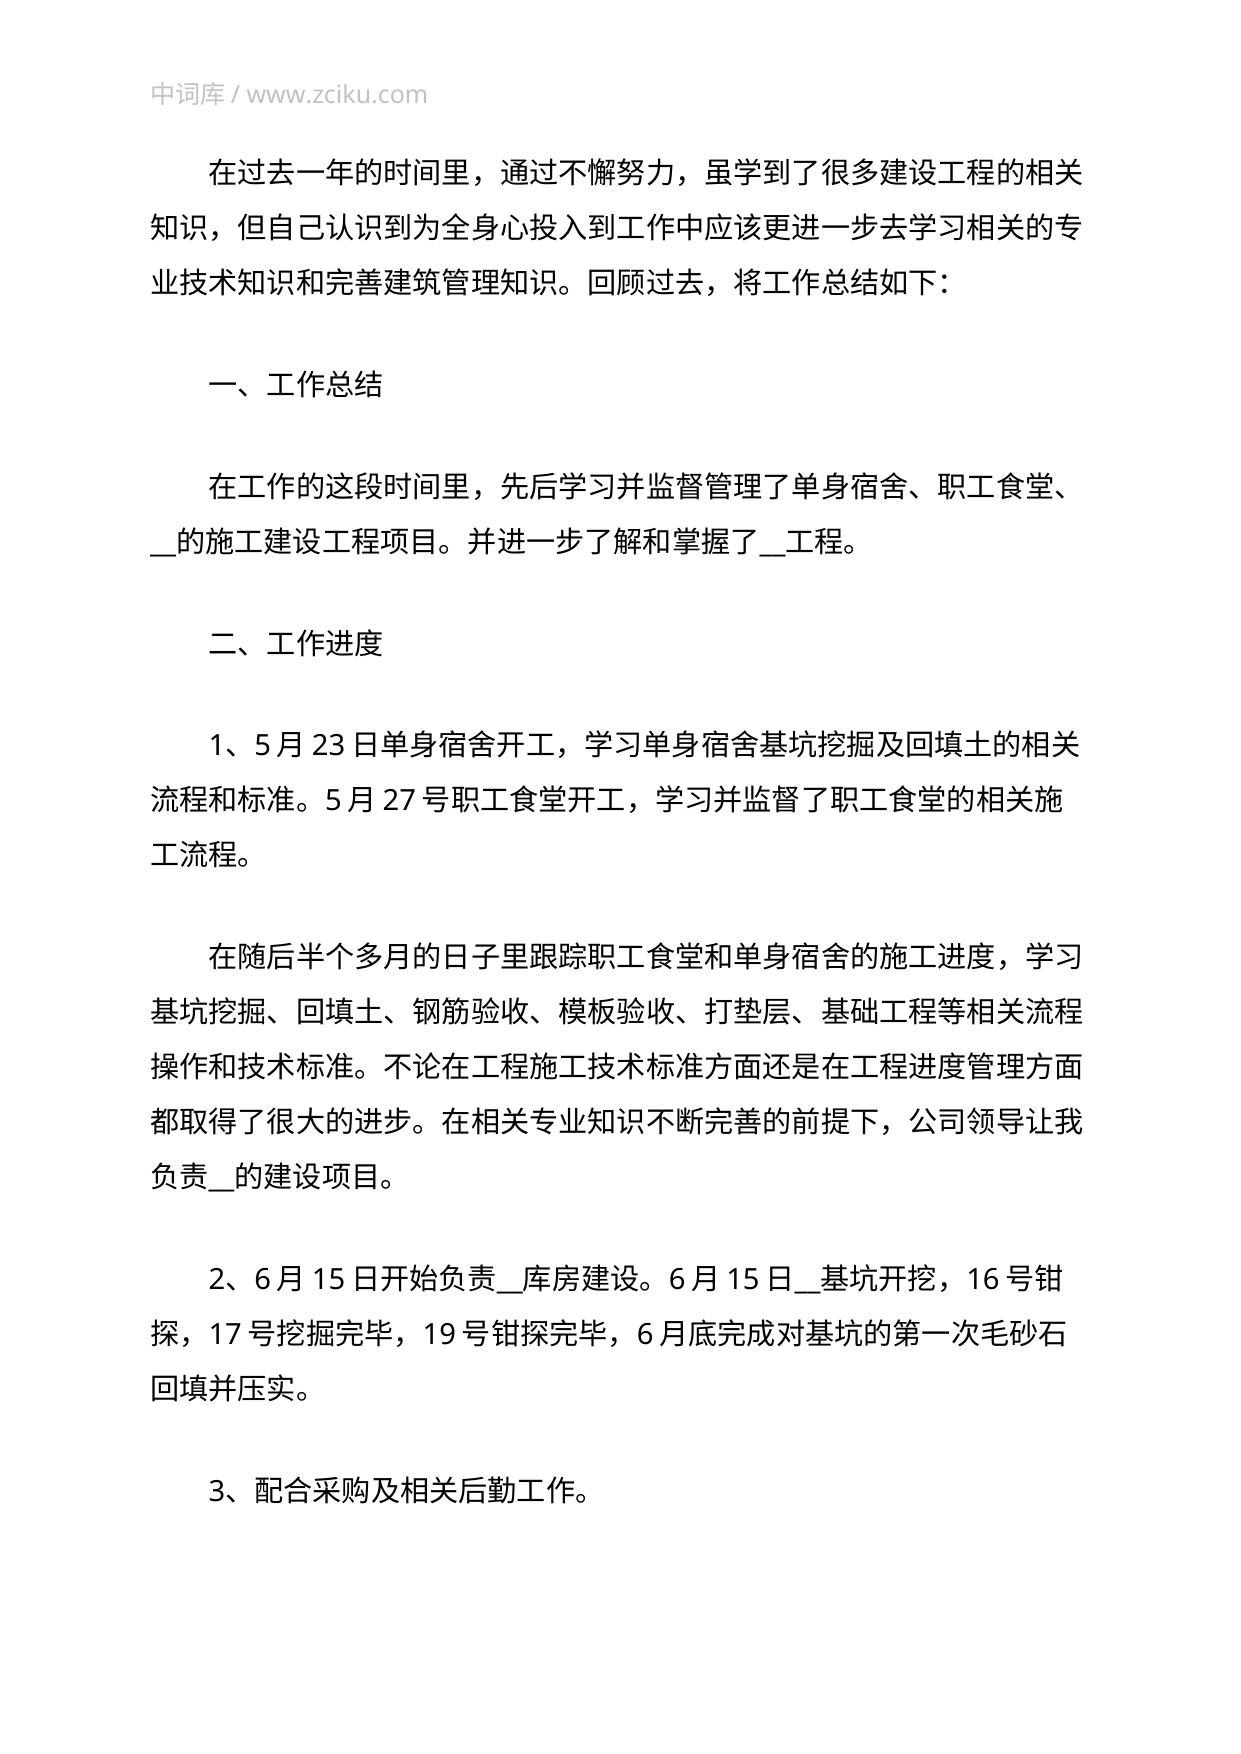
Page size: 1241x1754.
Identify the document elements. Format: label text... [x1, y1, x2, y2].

text 二、工作进度 [150, 620, 1090, 662]
text 在工作的这段时间里，先后学习并监督管理了单身宿舍、职工食堂、__的施工建设工程项目。并进一步了解和掌握了__工程。 [150, 463, 1090, 561]
text 在随后半个多月的日子里跟踪职工食堂和单身宿舍的施工进度，学习基坑挖掘、回填土、钢筋验收、模板验收、打垫层、基础工程等相关流程操作和技术标准。不论在工程施工技术标准方面还是在工程进度管理方面都取得了很大的进步。在相关专业知识不断完善的前提下，公司领导让我负责__的建设项目。 [150, 934, 1090, 1196]
text 2、6月15日开始负责__库房建设。6月15日__基坑开挖，16号钳探，17号挖掘完毕，19号钳探完毕，6月底完成对基坑的第一次毛砂石回填并压实。 [150, 1255, 1090, 1408]
text 一、工作总结 [150, 362, 1090, 404]
text 在过去一年的时间里，通过不懈努力，虽学到了很多建设工程的相关知识，但自己认识到为全身心投入到工作中应该更进一步去学习相关的专业技术知识和完善建筑管理知识。回顾过去，将工作总结如下： [150, 150, 1090, 302]
text 1、5月23日单身宿舍开工，学习单身宿舍基坑挖掘及回填土的相关流程和标准。5月27号职工食堂开工，学习并监督了职工食堂的相关施工流程。 [150, 722, 1090, 874]
text 3、配合采购及相关后勤工作。 [150, 1467, 1090, 1509]
